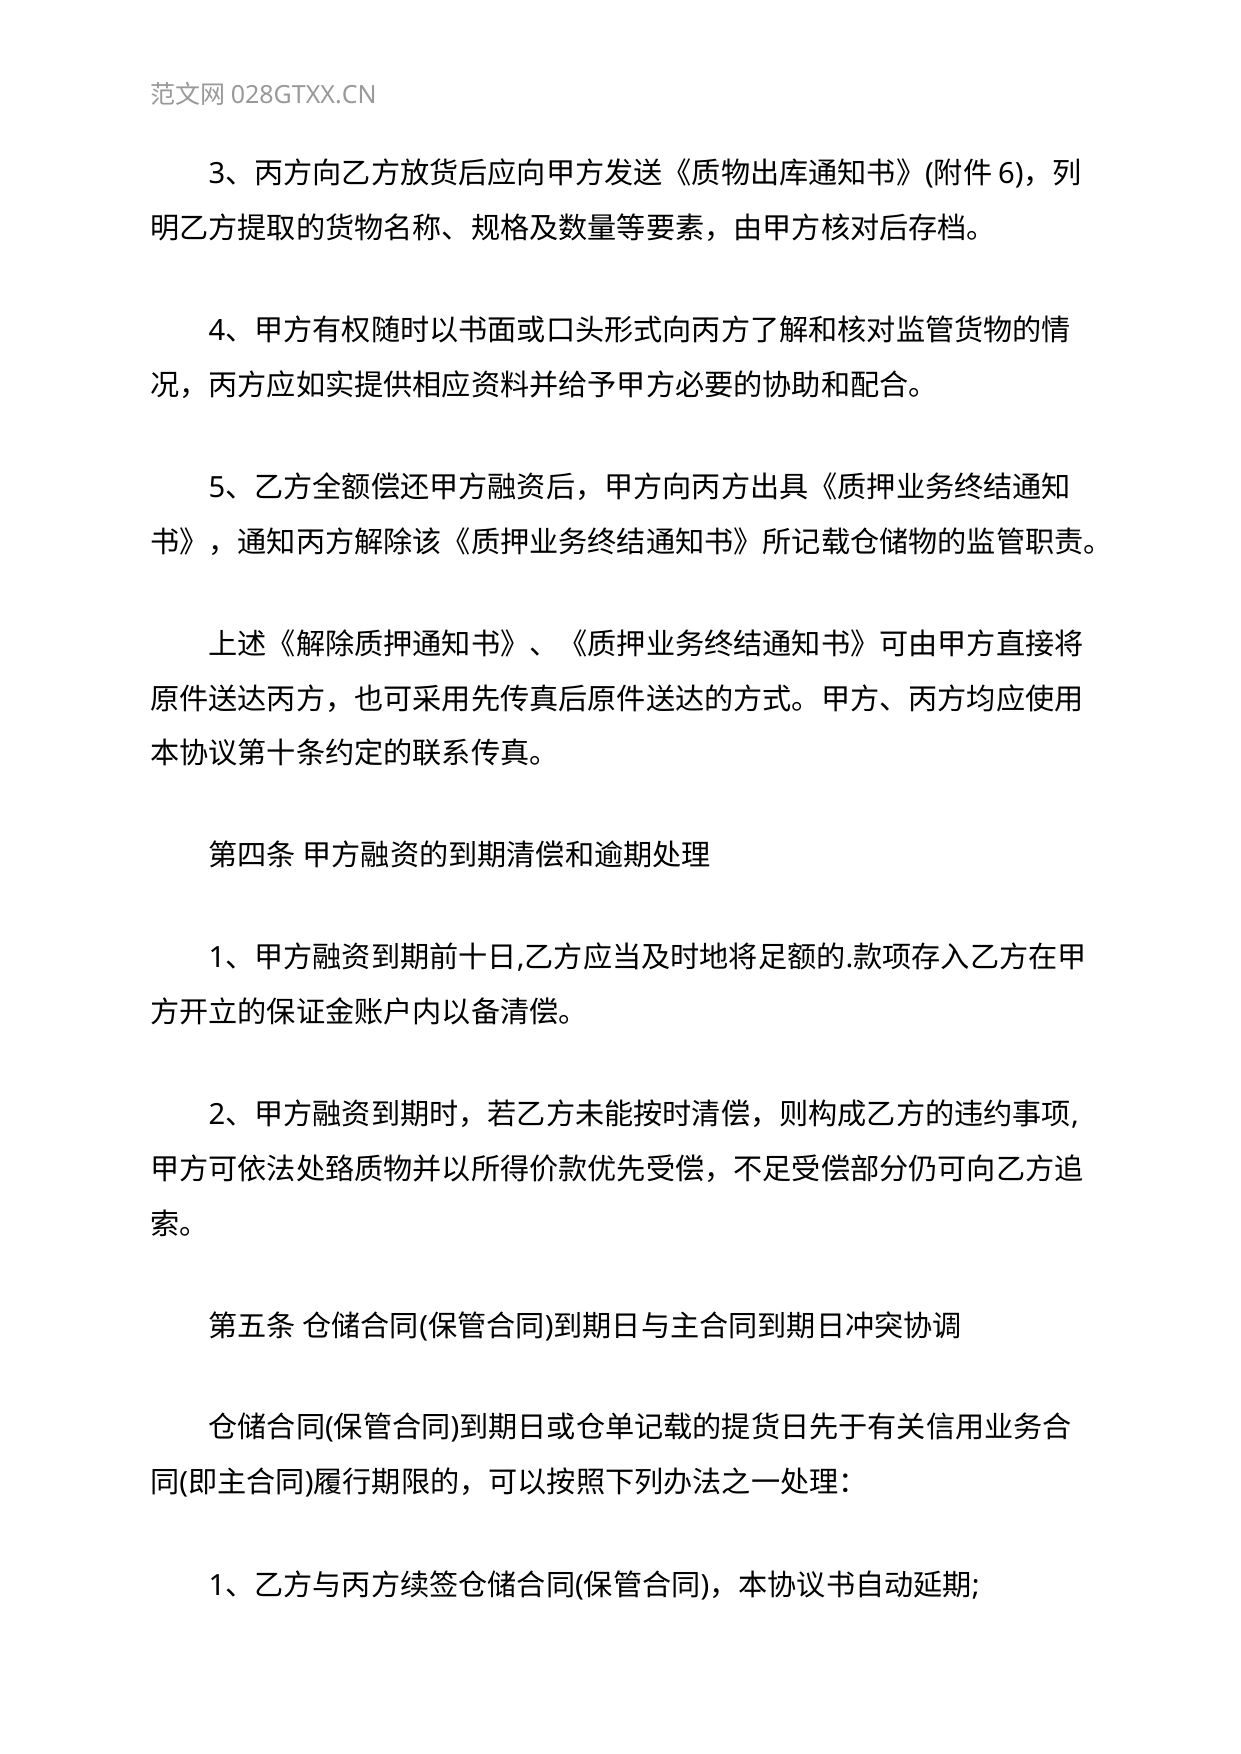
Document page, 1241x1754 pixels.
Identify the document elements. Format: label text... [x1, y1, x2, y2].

text 1、甲方融资到期前十日,乙方应当及时地将足额的.款项存入乙方在甲方开立的保证金账户内以备清偿。 [150, 934, 1090, 1031]
text 4、甲方有权随时以书面或口头形式向丙方了解和核对监管货物的情况，丙方应如实提供相应资料并给予甲方必要的协助和配合。 [150, 307, 1090, 404]
text 2、甲方融资到期时，若乙方未能按时清偿，则构成乙方的违约事项,甲方可依法处臵质物并以所得价款优先受偿，不足受偿部分仍可向乙方追索。 [150, 1090, 1090, 1243]
text 3、丙方向乙方放货后应向甲方发送《质物出库通知书》(附件6)，列明乙方提取的货物名称、规格及数量等要素，由甲方核对后存档。 [150, 150, 1090, 247]
text 第五条 仓储合同(保管合同)到期日与主合同到期日冲突协调 [150, 1302, 1090, 1344]
text 1、乙方与丙方续签仓储合同(保管合同)，本协议书自动延期; [150, 1561, 1090, 1603]
text 上述《解除质押通知书》、《质押业务终结通知书》可由甲方直接将原件送达丙方，也可采用先传真后原件送达的方式。甲方、丙方均应使用本协议第十条约定的联系传真。 [150, 620, 1090, 772]
text 5、乙方全额偿还甲方融资后，甲方向丙方出具《质押业务终结通知书》，通知丙方解除该《质押业务终结通知书》所记载仓储物的监管职责。 [150, 463, 1090, 561]
text 仓储合同(保管合同)到期日或仓单记载的提货日先于有关信用业务合同(即主合同)履行期限的，可以按照下列办法之一处理： [150, 1404, 1090, 1501]
text 第四条 甲方融资的到期清偿和逾期处理 [150, 832, 1090, 874]
